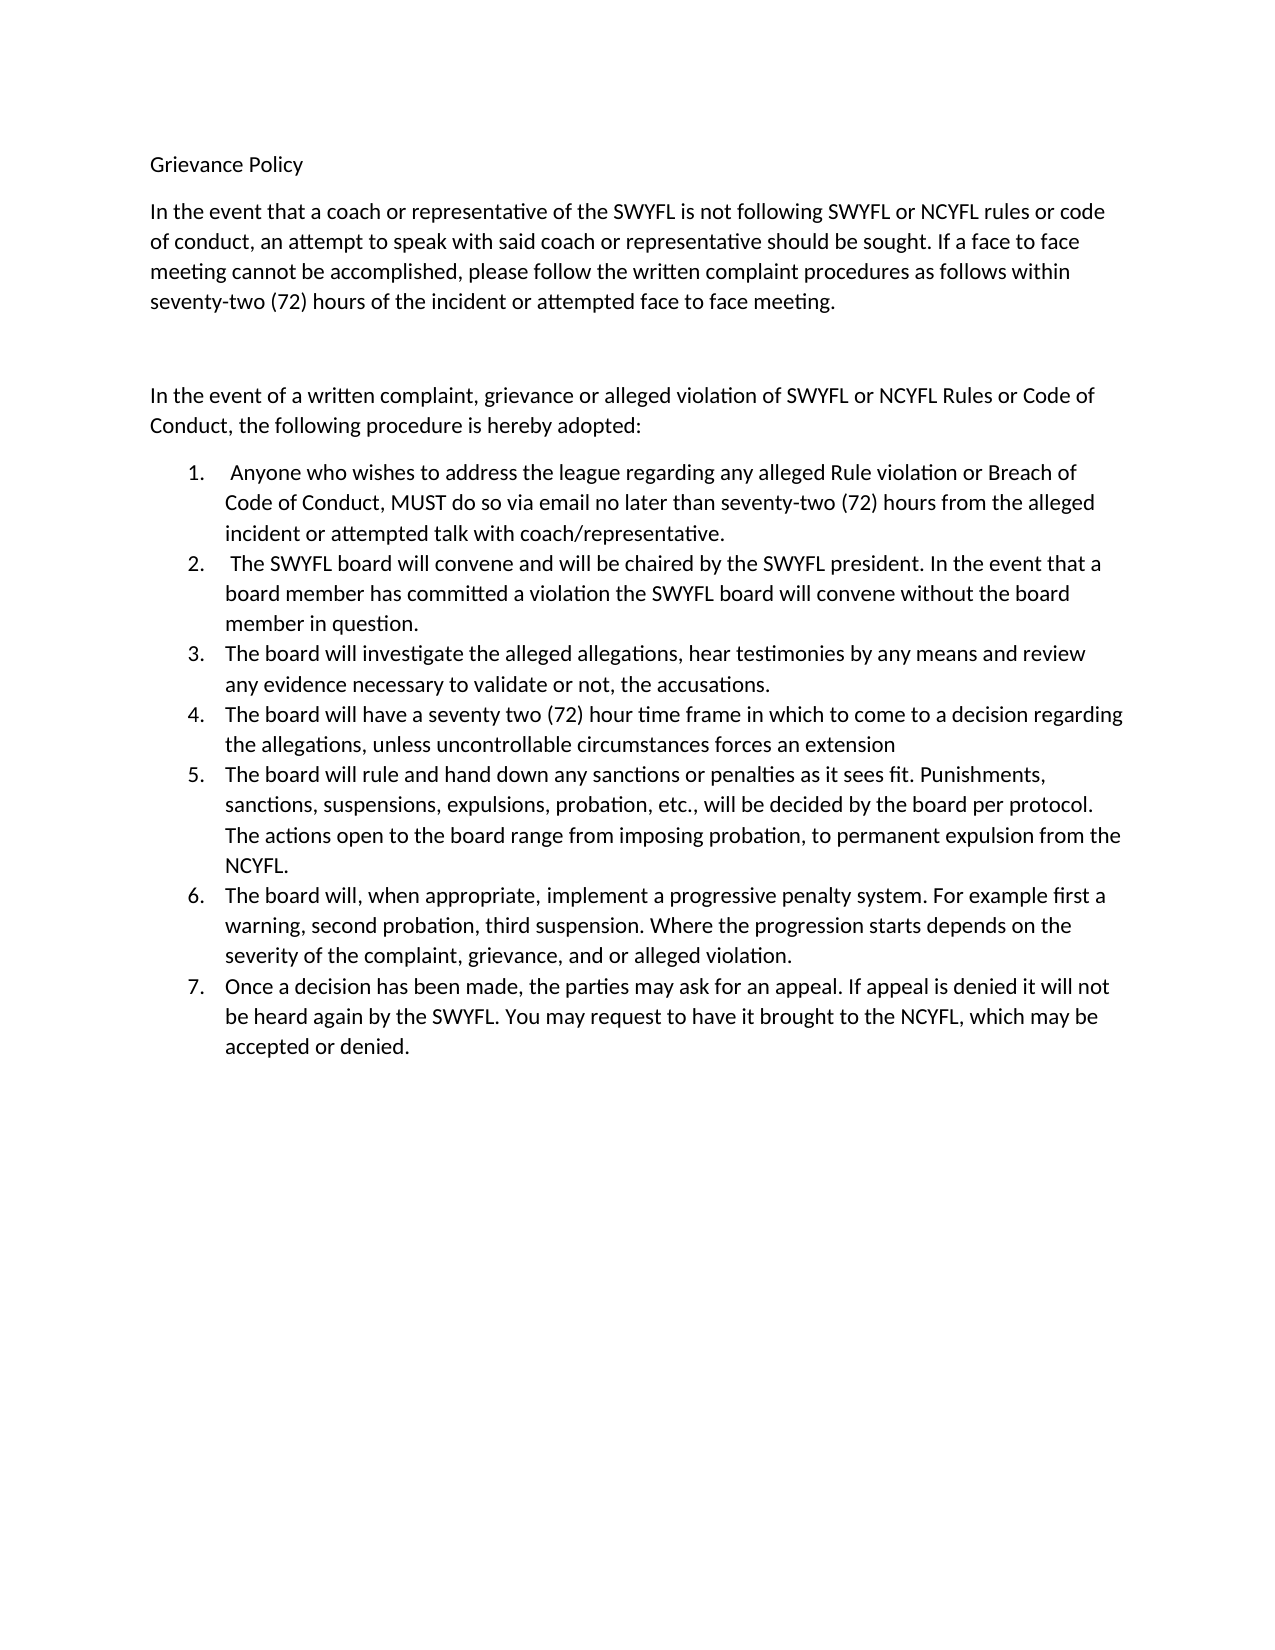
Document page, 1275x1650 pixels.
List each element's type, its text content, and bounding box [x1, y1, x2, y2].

list Anyone who wishes to address the league regarding any alleged Rule violation or Breach of Code of Conduct, MUST do so via email no later than seventy-two (72) hours from the alleged incident or attempted talk with coach/representative. [187, 458, 1125, 547]
list The board will investigate the alleged allegations, hear testimonies by any means and review any evidence necessary to validate or not, the accusations. [187, 639, 1125, 698]
list The board will rule and hand down any sanctions or penalties as it sees fit. Punishments, sanctions, suspensions, expulsions, probation, etc., will be decided by the board per protocol. The actions open to the board range from imposing probation, to permanent expulsion from the NCYFL. [187, 760, 1125, 879]
text In the event that a coach or representative of the SWYFL is not following SWYFL or NCYFL rules or code of conduct, an attempt to speak with said coach or representative should be sought. If a face to face meeting cannot be accomplished, please follow the written complaint procedures as follows within seventy-two (72) hours of the incident or attempted face to face meeting. [150, 197, 1125, 316]
list Once a decision has been made, the parties may ask for an appeal. If appeal is denied it will not be heard again by the SWYFL. You may request to have it brought to the NCYFL, which may be accepted or denied. [187, 972, 1125, 1060]
text In the event of a written complaint, grievance or alleged violation of SWYFL or NCYFL Rules or Code of Conduct, the following procedure is hereby adopted: [150, 381, 1125, 439]
list The board will have a seventy two (72) hour time frame in which to come to a decision regarding the allegations, unless uncontrollable circumstances forces an extension [187, 700, 1125, 758]
list The SWYFL board will convene and will be chaired by the SWYFL president. In the event that a board member has committed a violation the SWYFL board will convene without the board member in question. [187, 549, 1125, 637]
list The board will, when appropriate, implement a progressive penalty system. For example first a warning, second probation, third suspension. Where the progression starts depends on the severity of the complaint, grievance, and or alleged violation. [187, 881, 1125, 970]
text Grievance Policy [150, 150, 1125, 178]
